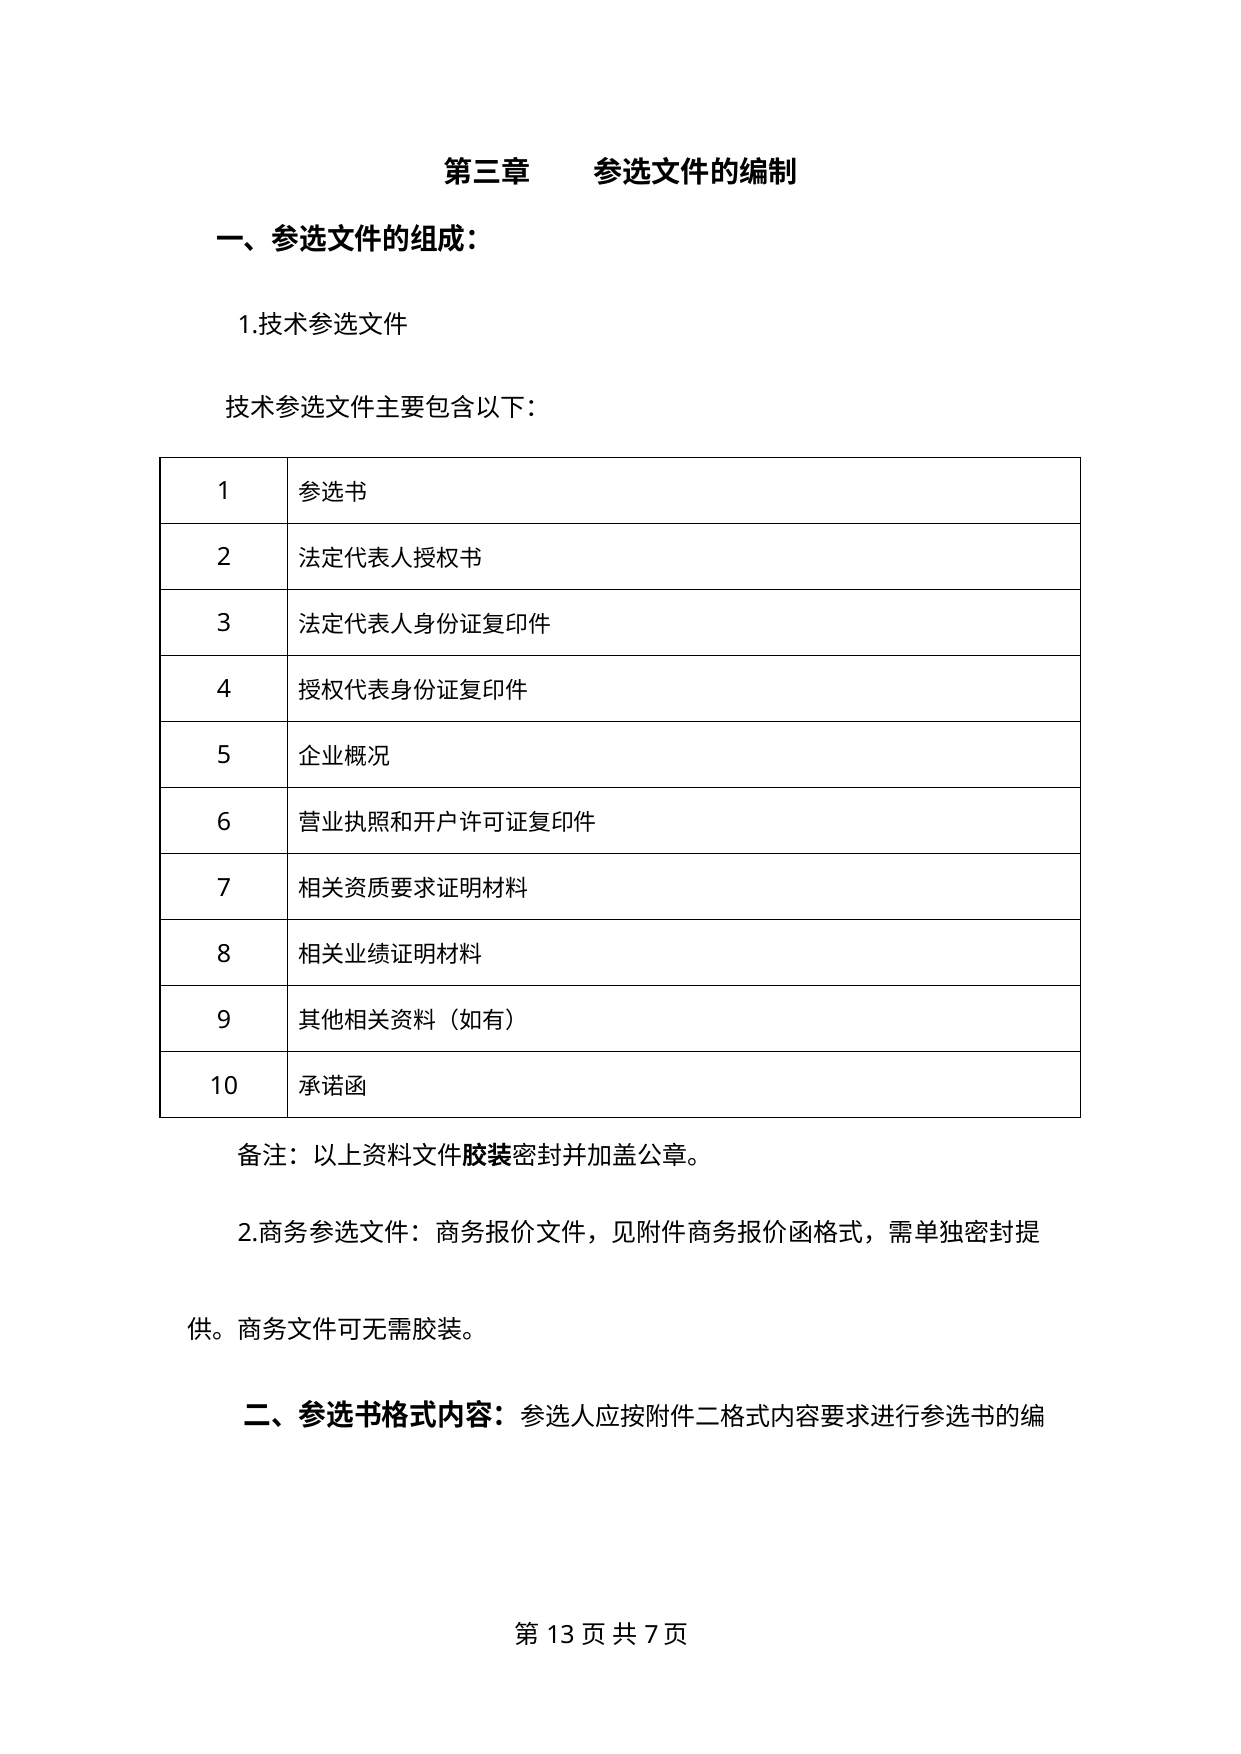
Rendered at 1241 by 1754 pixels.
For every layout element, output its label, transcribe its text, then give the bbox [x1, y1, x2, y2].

text 技术参选文件主要包含以下： [187, 373, 1040, 438]
table_cell 相关资质要求证明材料 [288, 854, 1080, 919]
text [187, 1380, 1053, 1445]
text 2.商务参选文件：商务报价文件，见附件商务报价函格式，需单独密封提供。商务文件可无需胶装。 [187, 1198, 1040, 1361]
table_cell 4 [161, 656, 287, 721]
table_cell 其他相关资料（如有） [288, 986, 1080, 1051]
table_cell 6 [161, 788, 287, 853]
table_cell 10 [161, 1052, 287, 1117]
text 一、参选文件的组成： [187, 204, 1053, 269]
table_cell 法定代表人授权书 [288, 524, 1080, 589]
table_cell 7 [161, 854, 287, 919]
table_cell 8 [161, 920, 287, 985]
table_cell 3 [161, 590, 287, 655]
table_cell 法定代表人身份证复印件 [288, 590, 1080, 655]
text 第三章 参选文件的编制 [187, 138, 1053, 203]
table_cell 5 [161, 722, 287, 787]
table_cell 相关业绩证明材料 [288, 920, 1080, 985]
table_cell 2 [161, 524, 287, 589]
text 1.技术参选文件 [187, 290, 1040, 355]
table_cell 承诺函 [288, 1052, 1080, 1117]
table_cell 营业执照和开户许可证复印件 [288, 788, 1080, 853]
table_cell 9 [161, 986, 287, 1051]
table_cell 企业概况 [288, 722, 1080, 787]
table_cell 授权代表身份证复印件 [288, 656, 1080, 721]
text 备注：以上资料文件胶装密封并加盖公章。 [187, 1121, 1053, 1186]
table_header 1 [161, 458, 287, 523]
table_header 参选书 [288, 458, 1080, 523]
